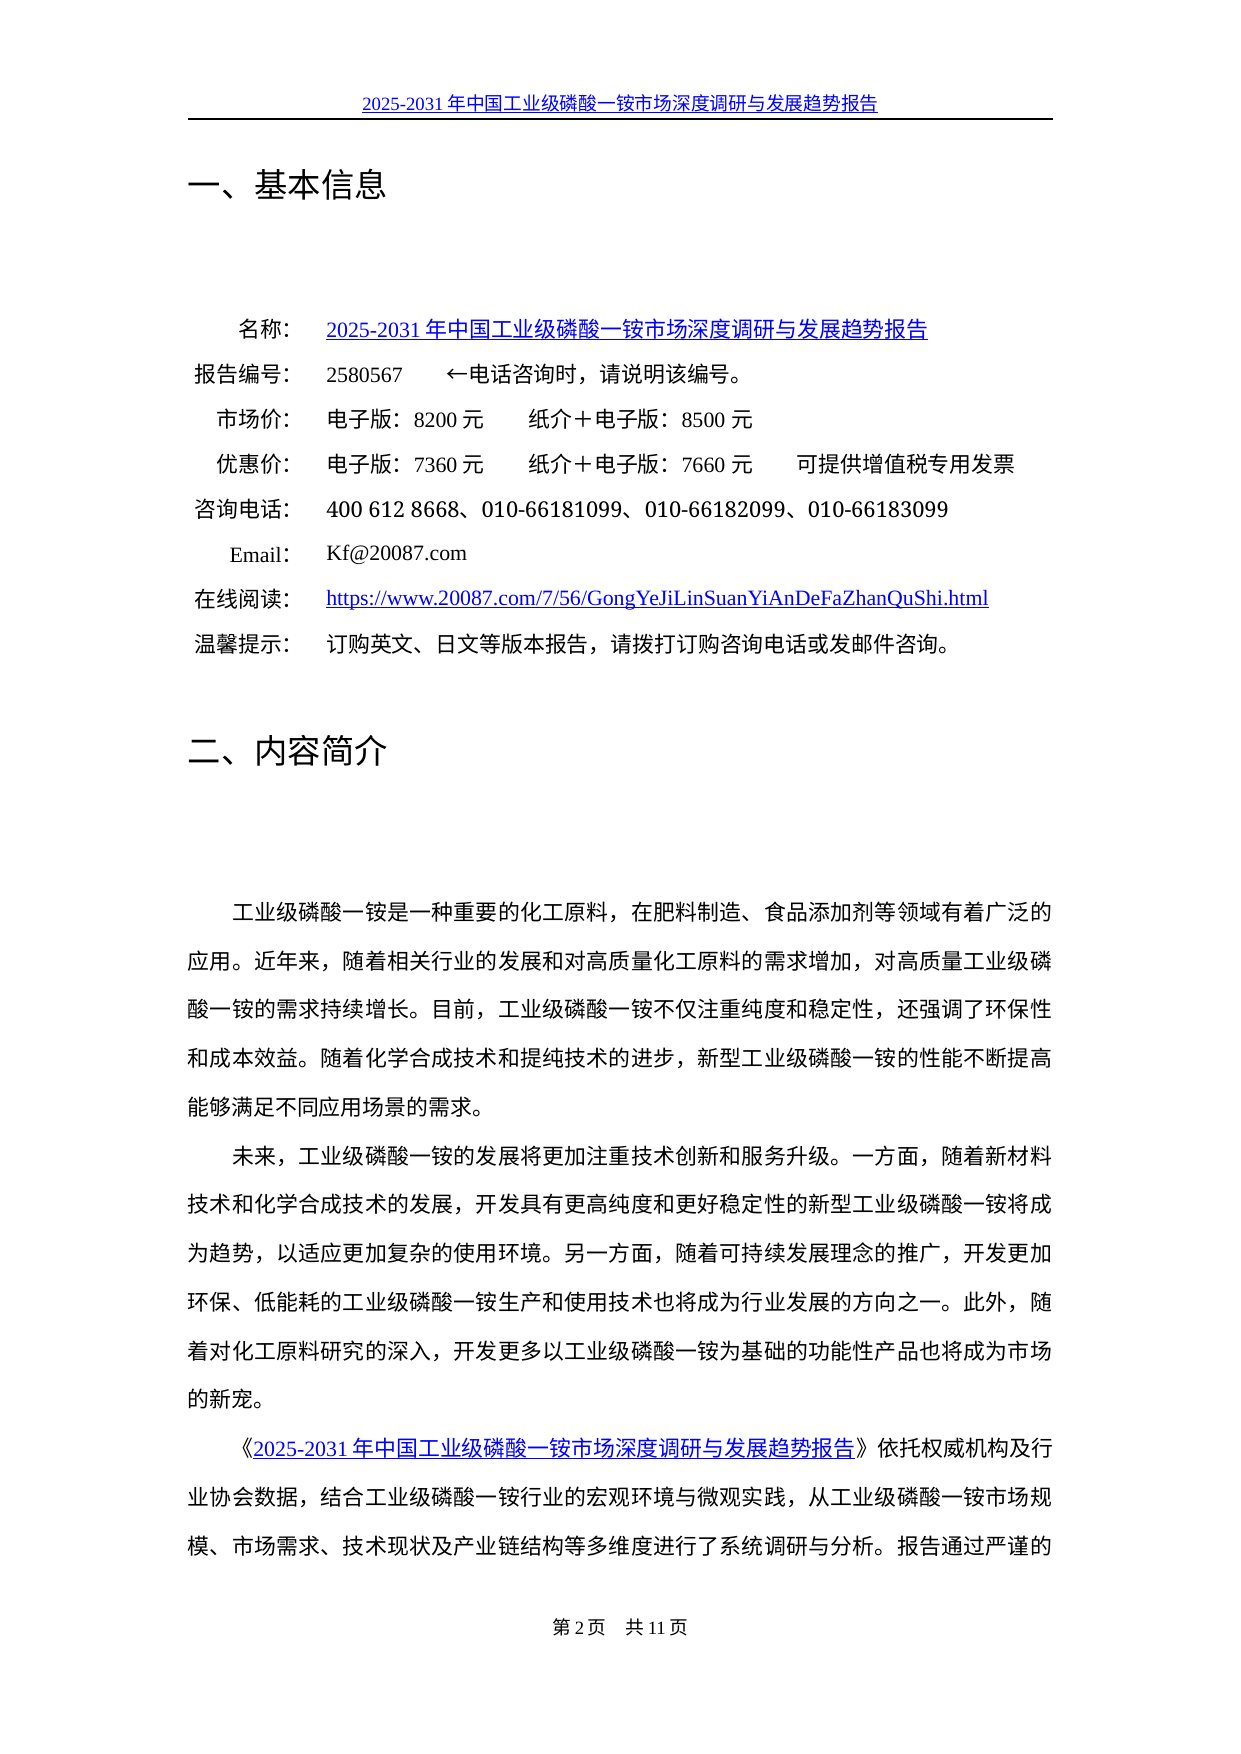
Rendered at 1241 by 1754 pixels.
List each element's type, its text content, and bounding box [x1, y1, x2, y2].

table_cell 订购英文、日文等版本报告，请拨打订购咨询电话或发邮件咨询。 [315, 627, 1073, 672]
table_cell 电子版：7360 元 纸介＋电子版：7660 元 可提供增值税专用发票 [315, 447, 1073, 492]
table_header 名称： [167, 312, 315, 357]
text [187, 894, 1053, 1561]
table_cell [315, 582, 1073, 627]
table_cell 电子版：8200 元 纸介＋电子版：8500 元 [315, 402, 1073, 447]
table_cell 在线阅读： [167, 582, 315, 627]
table_cell 报告编号： [167, 357, 315, 402]
table_cell 温馨提示： [167, 627, 315, 672]
table_cell 优惠价： [167, 447, 315, 492]
table_header 2025-2031年中国工业级磷酸一铵市场深度调研与发展趋势报告 [315, 312, 1073, 357]
table_cell Kf@20087.com [315, 537, 1073, 582]
table_cell 2580567 ←电话咨询时，请说明该编号。 [315, 357, 1073, 402]
title 一、基本信息 [187, 150, 1053, 215]
table_cell Email： [167, 537, 315, 582]
table_cell 咨询电话： [167, 492, 315, 537]
table_cell 市场价： [167, 402, 315, 447]
table_cell 400 612 8668、010-66181099、010-66182099、010-66183099 [315, 492, 1073, 537]
title 二、内容简介 [187, 717, 1053, 782]
